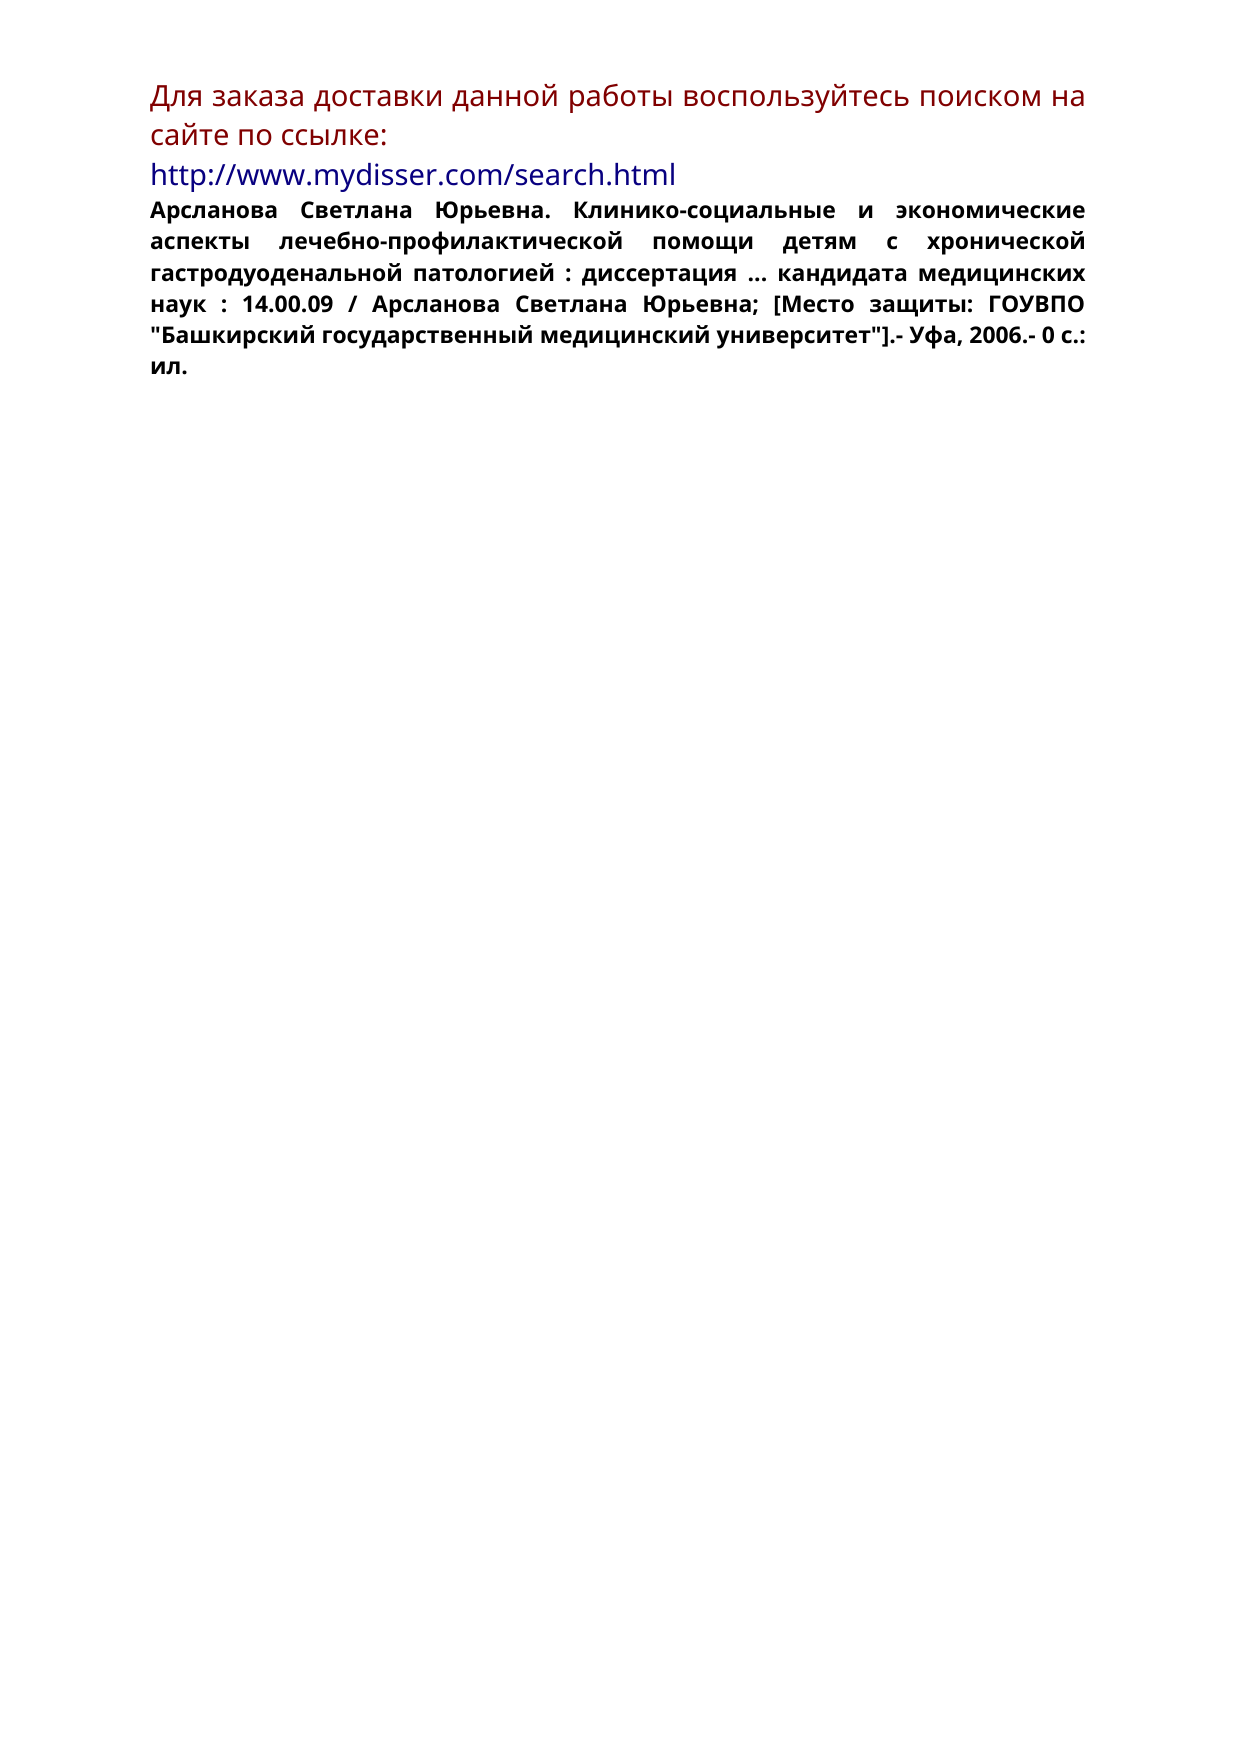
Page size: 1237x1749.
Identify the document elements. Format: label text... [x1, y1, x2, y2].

text Арсланова Светлана Юрьевна. Клинико-социальные и экономические аспекты лечебно-профилактической помощи детям с хронической гастродуоденальной патологией : диссертация ... кандидата медицинских наук : 14.00.09 / Арсланова Светлана Юрьевна; [Место защиты: ГОУВПО "Башкирский государственный медицинский университет"].- Уфа, 2006.- 0 с.: ил. [150, 194, 1086, 382]
